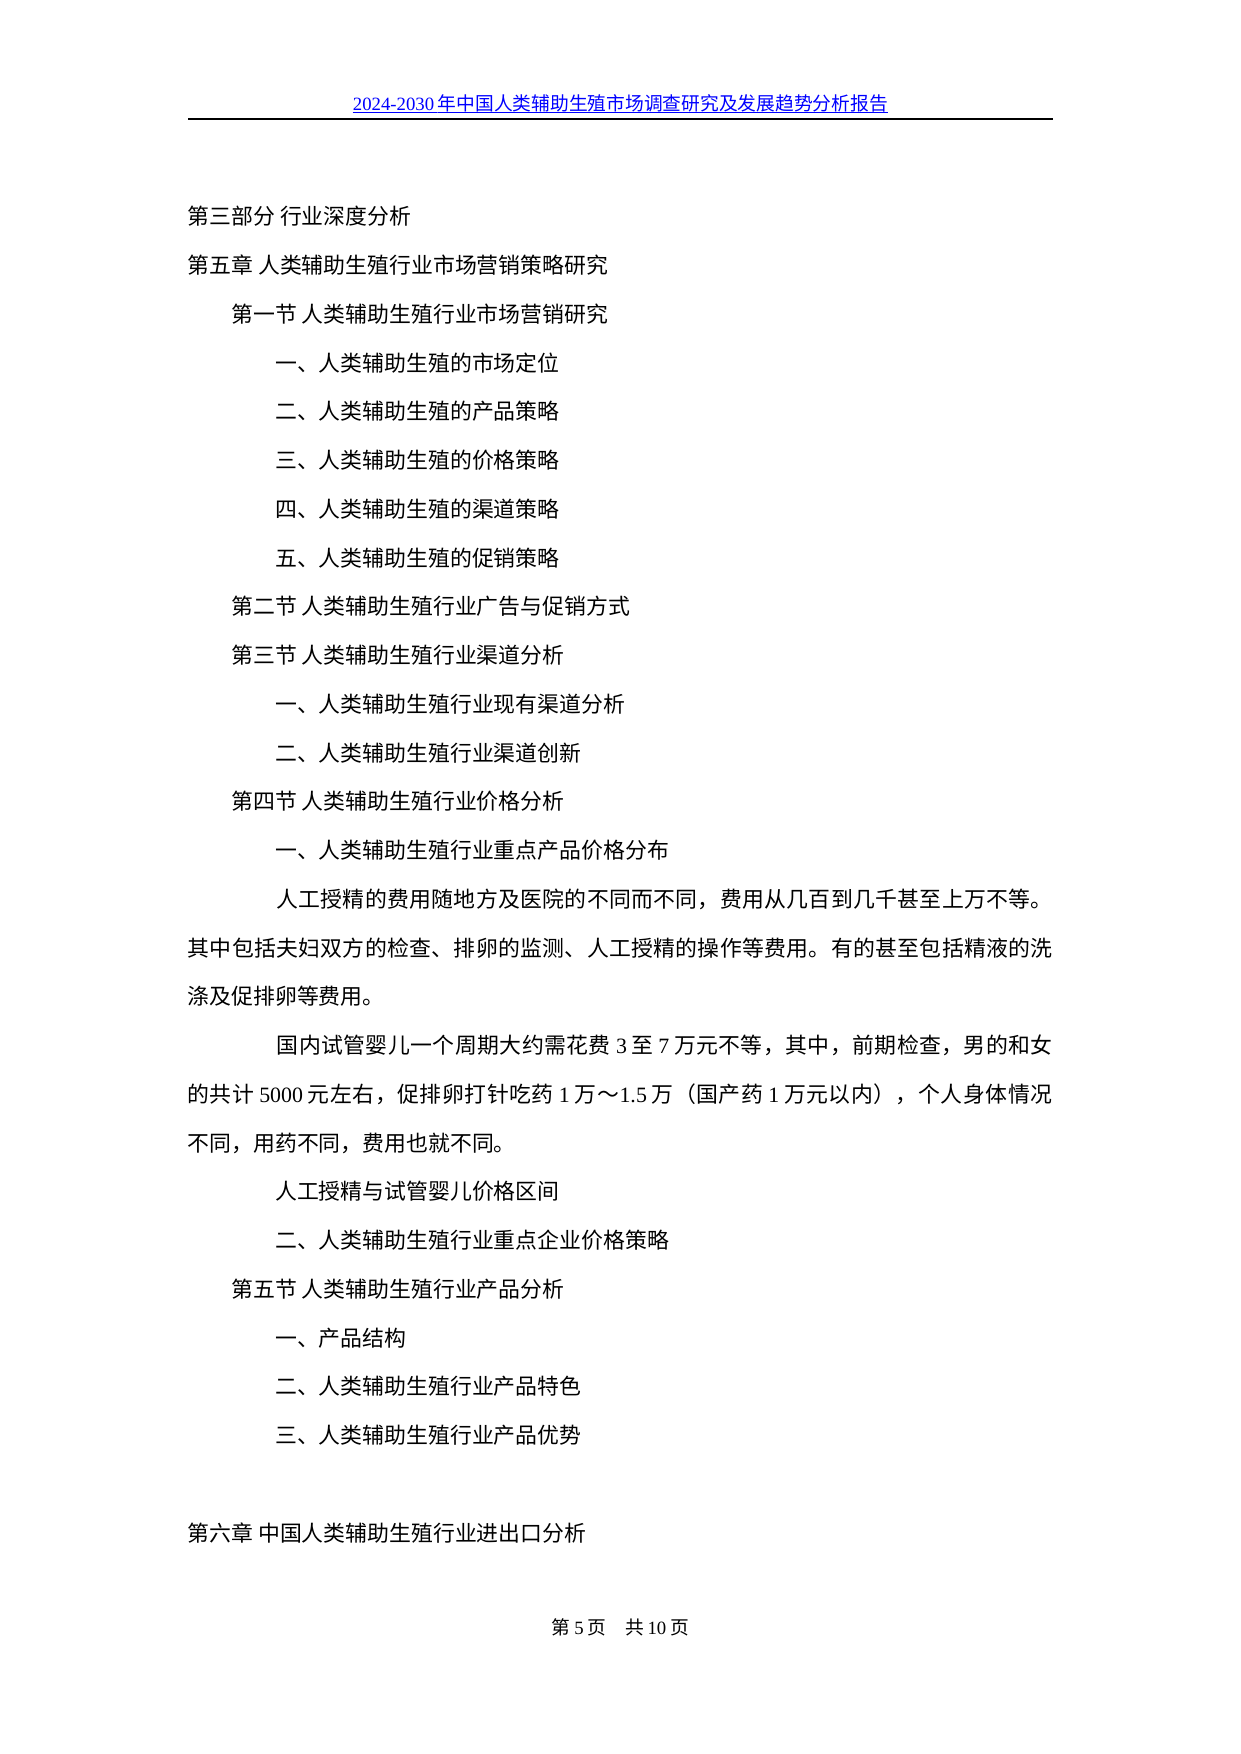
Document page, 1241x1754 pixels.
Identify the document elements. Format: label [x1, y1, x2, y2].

text [187, 150, 1053, 1548]
